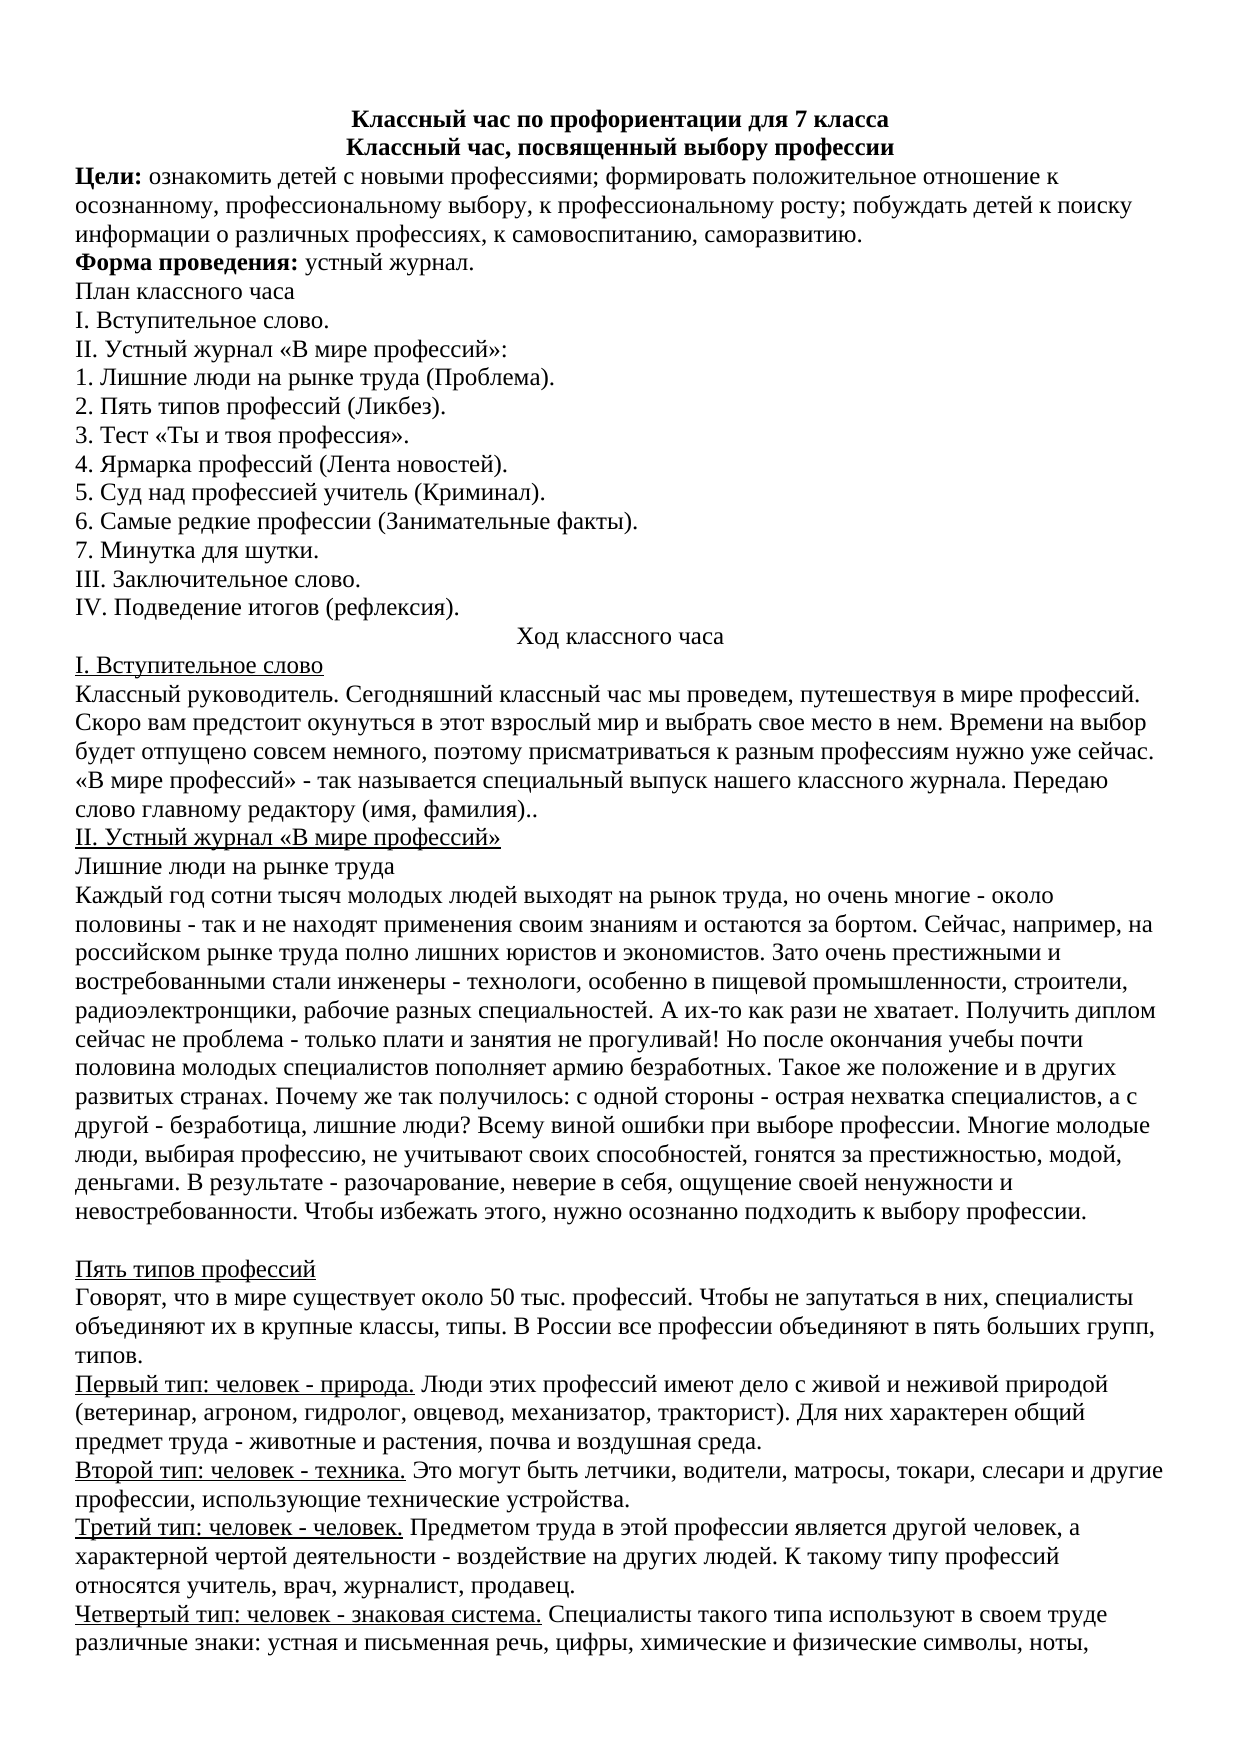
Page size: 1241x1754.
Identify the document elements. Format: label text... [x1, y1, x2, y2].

text Форма проведения: устный журнал. [75, 247, 1165, 276]
text Классный час, посвященный выбору профессии [75, 132, 1165, 161]
text 3. Тест «Ты и твоя профессия». [75, 420, 1165, 449]
text Цели: ознакомить детей с новыми профессиями; формировать положительное отношение к осознанному, профессиональному выбору, к профессиональному росту; побуждать детей к поиску информации о различных профессиях, к самовоспитанию, саморазвитию. [75, 161, 1165, 247]
text I. Вступительное слово [75, 650, 1165, 679]
text Пять типов профессий [75, 1254, 1165, 1282]
text Говорят, что в мире существует около 50 тыс. профессий. Чтобы не запутаться в них, специалисты объединяют их в крупные классы, типы. В России все профессии объединяют в пять больших групп, типов. [75, 1282, 1165, 1369]
text II. Устный журнал «В мире профессий» [75, 822, 1165, 851]
text Классный руководитель. Сегодняшний классный час мы проведем, путешествуя в мире профессий. Скоро вам предстоит окунуться в этот взрослый мир и выбрать свое место в нем. Времени на выбор будет отпущено совсем немного, поэтому присматриваться к разным профессиям нужно уже сейчас. «В мире профессий» - так называется специальный выпуск нашего классного журнала. Передаю слово главному редактору (имя, фамилия).. [75, 679, 1165, 822]
text 1. Лишние люди на рынке труда (Проблема). [75, 362, 1165, 391]
text Лишние люди на рынке труда [75, 851, 1165, 880]
text Каждый год сотни тысяч молодых людей выходят на рынок труда, но очень многие - около половины - так и не находят применения своим знаниям и остаются за бортом. Сейчас, например, на российском рынке труда полно лишних юристов и экономистов. Зато очень престижными и востребованными стали инженеры - технологи, особенно в пищевой промышленности, строители, радиоэлектронщики, рабочие разных специальностей. А их-то как рази не хватает. Получить диплом сейчас не проблема - только плати и занятия не прогуливай! Но после окончания учебы почти половина молодых специалистов пополняет армию безработных. Такое же положение и в других развитых странах. Почему же так получилось: с одной стороны - острая нехватка специалистов, а с другой - безработица, лишние люди? Всему виной ошибки при выборе профессии. Многие молодые люди, выбирая профессию, не учитывают своих способностей, гонятся за престижностью, модой, деньгами. В результате - разочарование, неверие в себя, ощущение своей ненужности и невостребованности. Чтобы избежать этого, нужно осознанно подходить к выбору профессии. [75, 880, 1165, 1225]
text II. Устный журнал «В мире профессий»: [75, 334, 1165, 362]
text I. Вступительное слово. [75, 305, 1165, 334]
text 2. Пять типов профессий (Ликбез). [75, 391, 1165, 420]
text Третий тип: человек - человек. Предметом труда в этой профессии является другой человек, а характерной чертой деятельности - воздействие на других людей. К такому типу профессий относятся учитель, врач, журналист, продавец. [75, 1512, 1165, 1599]
text 6. Самые редкие профессии (Занимательные факты). [75, 506, 1165, 535]
text III. Заключительное слово. [75, 564, 1165, 592]
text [75, 1599, 1165, 1656]
text IV. Подведение итогов (рефлексия). [75, 592, 1165, 621]
text Ход классного часа [75, 621, 1165, 650]
text План классного часа [75, 276, 1165, 305]
text 7. Минутка для шутки. [75, 535, 1165, 564]
text Первый тип: человек - природа. Люди этих профессий имеют дело с живой и неживой природой (ветеринар, агроном, гидролог, овцевод, механизатор, тракторист). Для них характерен общий предмет труда - животные и растения, почва и воздушная среда. [75, 1369, 1165, 1455]
text 4. Ярмарка профессий (Лента новостей). [75, 449, 1165, 477]
text 5. Суд над профессией учитель (Криминал). [75, 477, 1165, 506]
text Второй тип: человек - техника. Это могут быть летчики, водители, матросы, токари, слесари и другие профессии, использующие технические устройства. [75, 1455, 1165, 1512]
text Классный час по профориентации для 7 класса [75, 104, 1165, 132]
